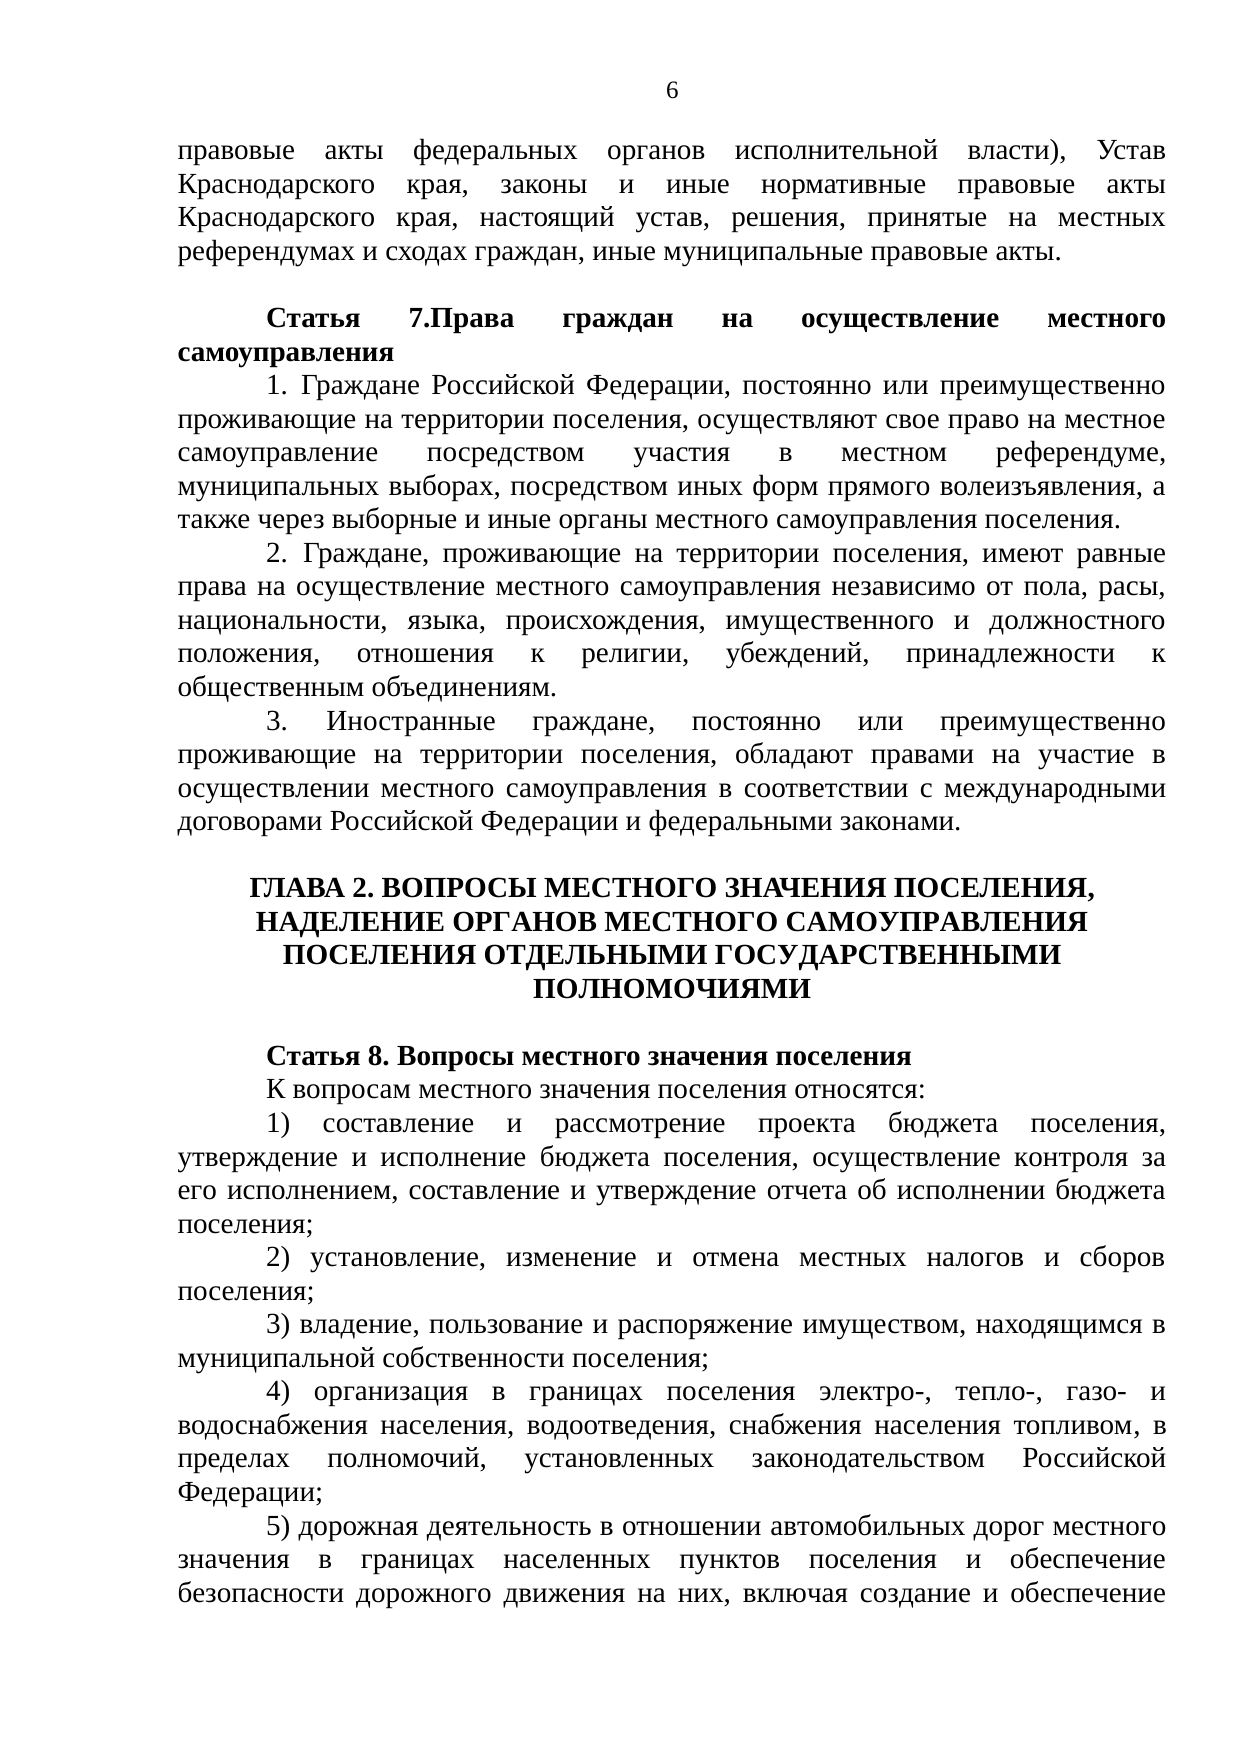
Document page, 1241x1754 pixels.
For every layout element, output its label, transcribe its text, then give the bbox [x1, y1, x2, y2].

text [177, 1508, 1167, 1608]
text ГЛАВА 2. ВОПРОСЫ местного ЗНАЧЕНИЯ поселения, НАДЕЛЕНИЕ ОРГАНОВ МЕСТНОГО САМОУПРАВЛЕНИЯ ПОСЕЛЕНИЯ ОТДЕЛЬНЫМИ ГОСУДАРСТВЕННЫМИ ПОЛНОМОЧИЯМИ [177, 870, 1167, 1004]
text 1) составление и рассмотрение проекта бюджета поселения, утверждение и исполнение бюджета поселения, осуществление контроля за его исполнением, составление и утверждение отчета об исполнении бюджета поселения; [177, 1105, 1167, 1239]
text К вопросам местного значения поселения относятся: [177, 1072, 1167, 1105]
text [177, 132, 1167, 267]
text 2) установление, изменение и отмена местных налогов и сборов поселения; [177, 1239, 1167, 1306]
text 3) владение, пользование и распоряжение имуществом, находящимся в муниципальной собственности поселения; [177, 1306, 1167, 1373]
list Граждане Российской Федерации, постоянно или преимущественно проживающие на территории поселения, осуществляют свое право на местное самоуправление посредством участия в местном референдуме, муниципальных выборах, посредством иных форм прямого волеизъявления, а также через выборные и иные органы местного самоуправления поселения. [177, 367, 1167, 535]
list Иностранные граждане, постоянно или преимущественно проживающие на территории поселения, обладают правами на участие в осуществлении местного самоуправления в соответствии с международными договорами Российской Федерации и федеральными законами. [177, 703, 1167, 837]
text 4) организация в границах поселения электро-, тепло-, газо- и водоснабжения населения, водоотведения, снабжения населения топливом, в пределах полномочий, установленных законодательством Российской Федерации; [177, 1373, 1167, 1508]
list Граждане, проживающие на территории поселения, имеют равные права на осуществление местного самоуправления независимо от пола, расы, национальности, языка, происхождения, имущественного и должностного положения, отношения к религии, убеждений, принадлежности к общественным объединениям. [177, 535, 1167, 703]
text Статья 8. Вопросы местного значения поселения [177, 1038, 1167, 1072]
text Статья 7.Права граждан на осуществление местного самоуправления [177, 300, 1167, 367]
